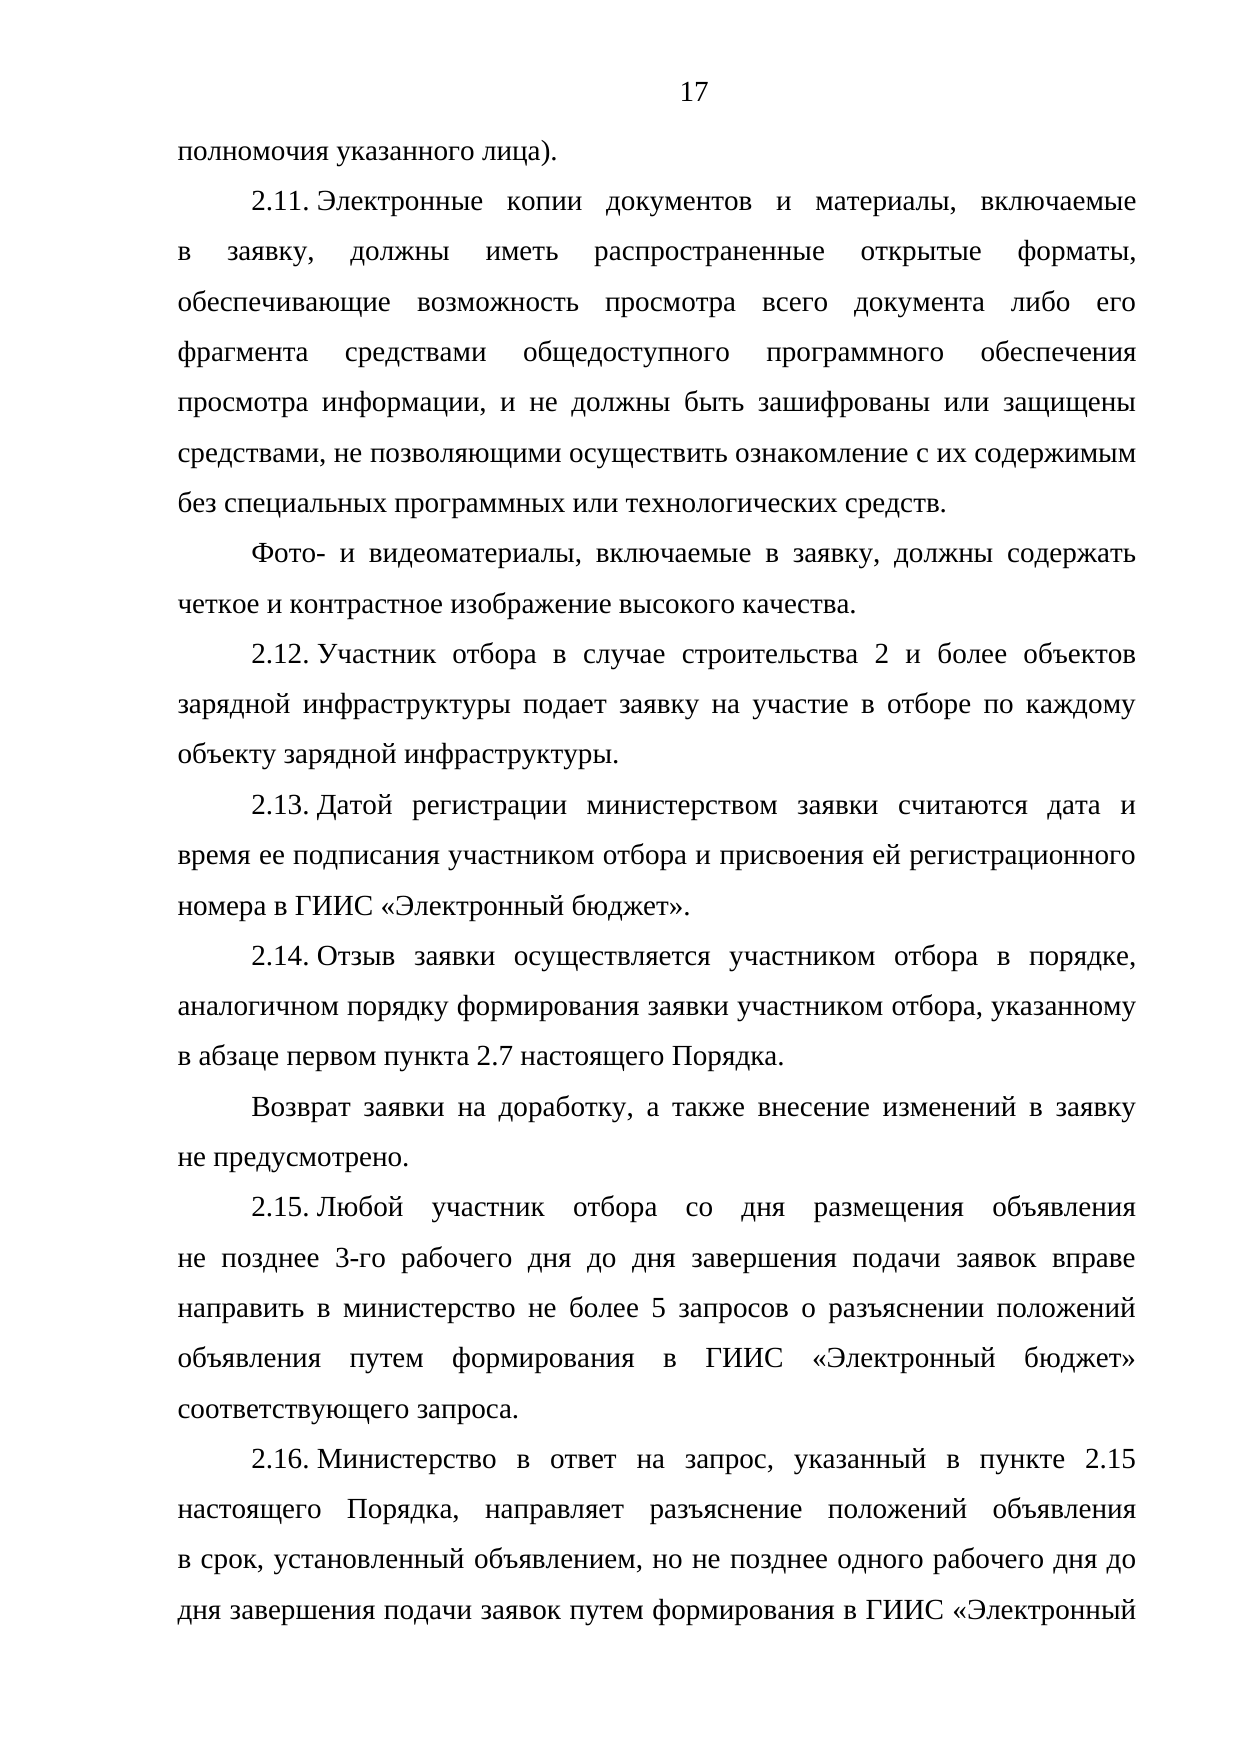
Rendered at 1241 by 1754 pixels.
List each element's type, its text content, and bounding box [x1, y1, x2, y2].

text 2.11. Электронные копии документов и материалы, включаемые в заявку, должны иметь распространенные открытые форматы, обеспечивающие возможность просмотра всего документа либо его фрагмента средствами общедоступного программного обеспечения просмотра информации, и не должны быть зашифрованы или защищены средствами, не позволяющими осуществить ознакомление с их содержимым без специальных программных или технологических средств. [177, 183, 1137, 519]
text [177, 133, 1137, 166]
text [177, 1441, 1137, 1626]
text 2.14. Отзыв заявки осуществляется участником отбора в порядке, аналогичном порядку формирования заявки участником отбора, указанному в абзаце первом пункта 2.7 настоящего Порядка. [177, 938, 1137, 1072]
text Возврат заявки на доработку, а также внесение изменений в заявку не предусмотрено. [177, 1089, 1137, 1173]
text 2.12. Участник отбора в случае строительства 2 и более объектов зарядной инфраструктуры подает заявку на участие в отборе по каждому объекту зарядной инфраструктуры. [177, 636, 1137, 770]
text 2.13. Датой регистрации министерством заявки считаются дата и время ее подписания участником отбора и присвоения ей регистрационного номера в ГИИС «Электронный бюджет». [177, 787, 1137, 921]
text Фото- и видеоматериалы, включаемые в заявку, должны содержать четкое и контрастное изображение высокого качества. [177, 535, 1137, 619]
text 2.15. Любой участник отбора со дня размещения объявления не позднее 3-го рабочего дня до дня завершения подачи заявок вправе направить в министерство не более 5 запросов о разъяснении положений объявления путем формирования в ГИИС «Электронный бюджет» соответствующего запроса. [177, 1189, 1137, 1424]
